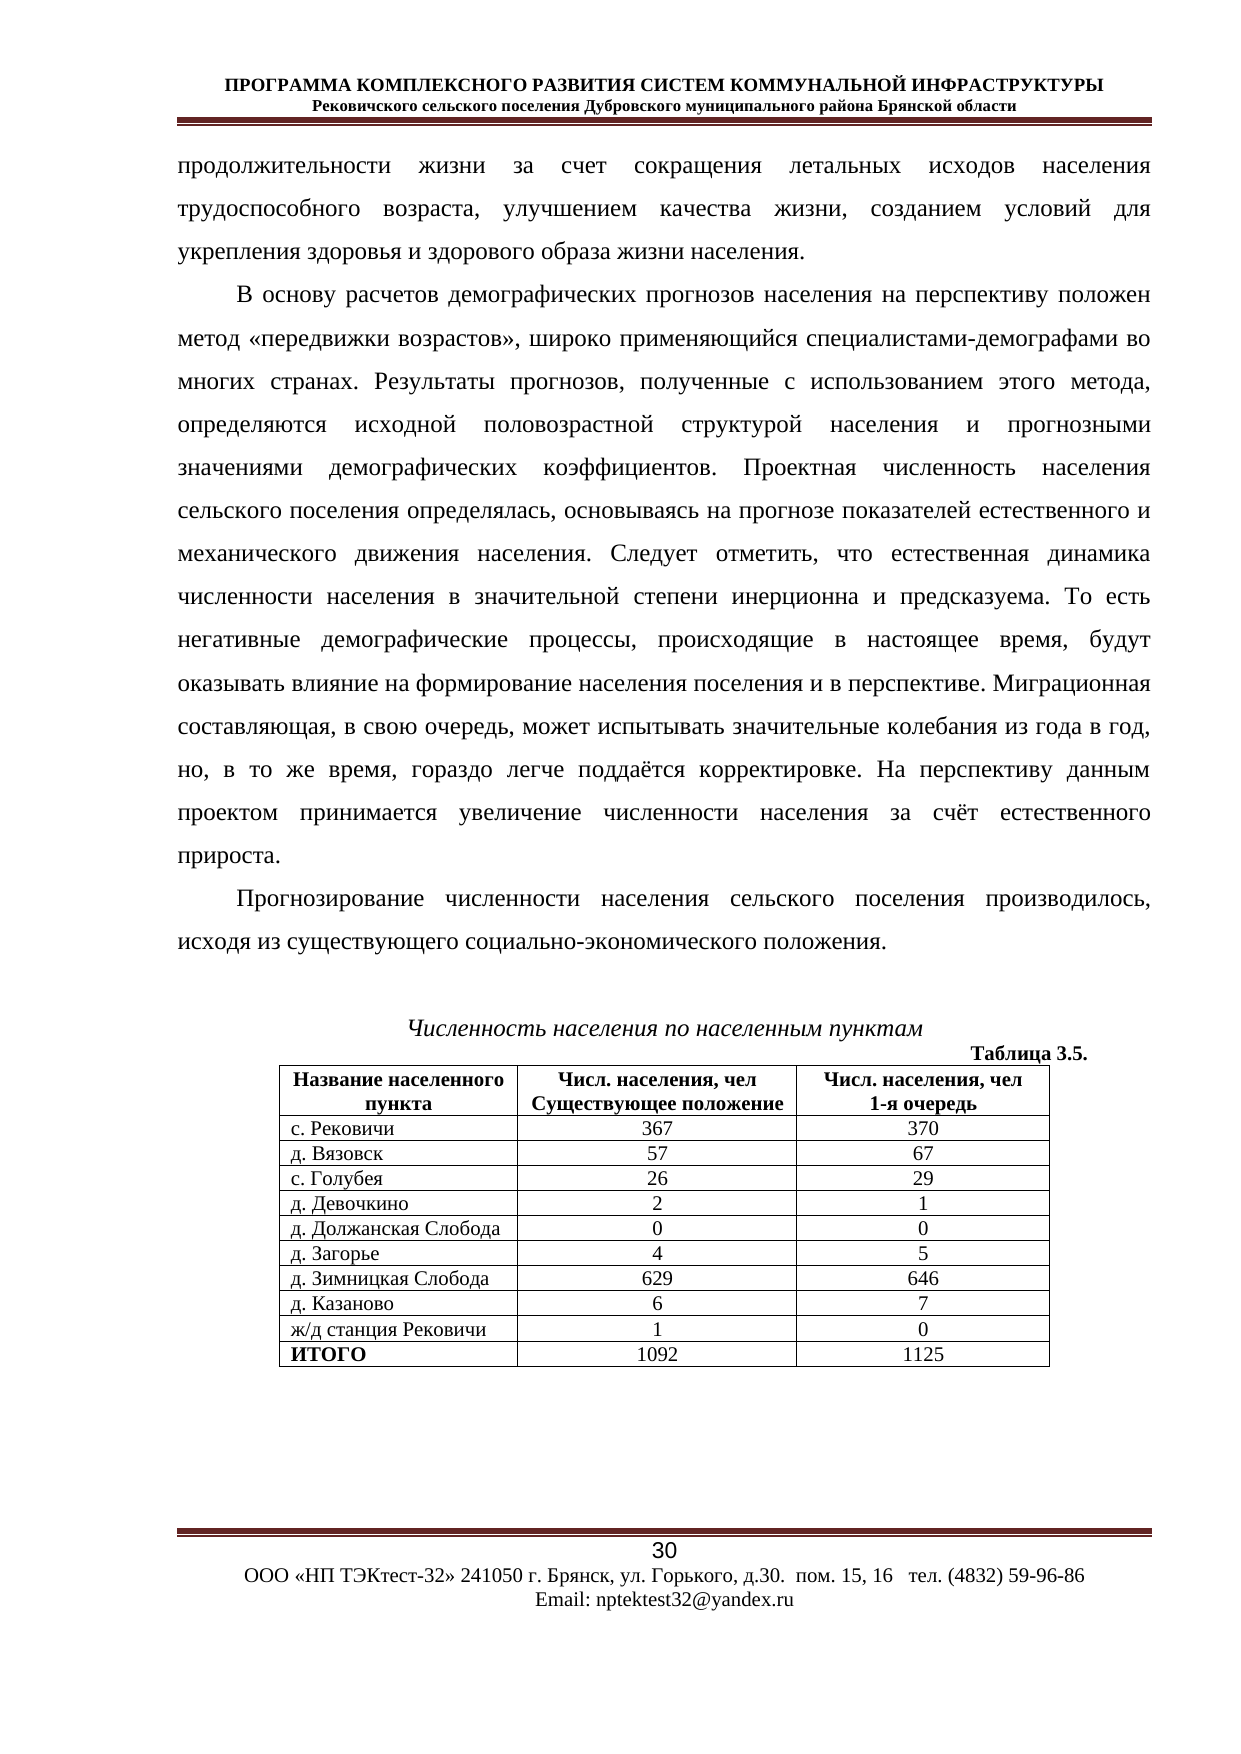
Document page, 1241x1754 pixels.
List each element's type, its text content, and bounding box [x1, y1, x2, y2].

table_header Название населенного пункта [280, 1066, 517, 1114]
table_cell ИТОГО [280, 1342, 517, 1366]
table_cell с. Рековичи [280, 1116, 517, 1140]
table_cell 4 [518, 1241, 796, 1265]
table_cell д. Девочкино [280, 1191, 517, 1215]
table_cell д. Казаново [280, 1291, 517, 1315]
text В основу расчетов демографических прогнозов населения на перспективу положен метод «передвижки возрастов», широко применяющийся специалистами-демографами во многих странах. Результаты прогнозов, полученные с использованием этого метода, определяются исходной половозрастной структурой населения и прогнозными значениями демографических коэффициентов. Проектная численность населения сельского поселения определялась, основываясь на прогнозе показателей естественного и механического движения населения. Следует отметить, что естественная динамика численности населения в значительной степени инерционна и предсказуема. То есть негативные демографические процессы, происходящие в настоящее время, будут оказывать влияние на формирование населения поселения и в перспективе. Миграционная составляющая, в свою очередь, может испытывать значительные колебания из года в год, но, в то же время, гораздо легче поддаётся корректировке. На перспективу данным проектом принимается увеличение численности населения за счёт естественного прироста. [177, 279, 1152, 869]
table_header Числ. населения, чел 1-я очередь [797, 1066, 1049, 1114]
table_cell 7 [797, 1291, 1049, 1315]
table_cell 0 [797, 1216, 1049, 1240]
text Численность населения по населенным пунктам [177, 1013, 1152, 1041]
table_cell 370 [797, 1116, 1049, 1140]
table_cell 29 [797, 1166, 1049, 1190]
table_cell 0 [797, 1316, 1049, 1341]
text Прогнозирование численности населения сельского поселения производилось, исходя из существующего социально-экономического положения. [177, 883, 1152, 955]
table_cell 0 [518, 1216, 796, 1240]
table_header Числ. населения, чел Существующее положение [518, 1066, 796, 1114]
table_cell 5 [797, 1241, 1049, 1265]
table_cell 646 [797, 1266, 1049, 1290]
table_cell ж/д станция Рековичи [280, 1316, 517, 1341]
table_cell д. Загорье [280, 1241, 517, 1265]
table_cell 1125 [797, 1342, 1049, 1366]
table_cell д. Зимницкая Слобода [280, 1266, 517, 1290]
table_cell 1092 [518, 1342, 796, 1366]
table_cell 67 [797, 1141, 1049, 1165]
table_cell 1 [797, 1191, 1049, 1215]
table_cell 1 [518, 1316, 796, 1341]
table_cell 26 [518, 1166, 796, 1190]
table_cell с. Голубея [280, 1166, 517, 1190]
table_cell 629 [518, 1266, 796, 1290]
text Таблица 3.5. [177, 1041, 1152, 1065]
table_cell 6 [518, 1291, 796, 1315]
table_cell 57 [518, 1141, 796, 1165]
table_cell 367 [518, 1116, 796, 1140]
table_cell д. Должанская Слобода [280, 1216, 517, 1240]
table_cell 2 [518, 1191, 796, 1215]
table_cell д. Вязовск [280, 1141, 517, 1165]
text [177, 150, 1152, 265]
